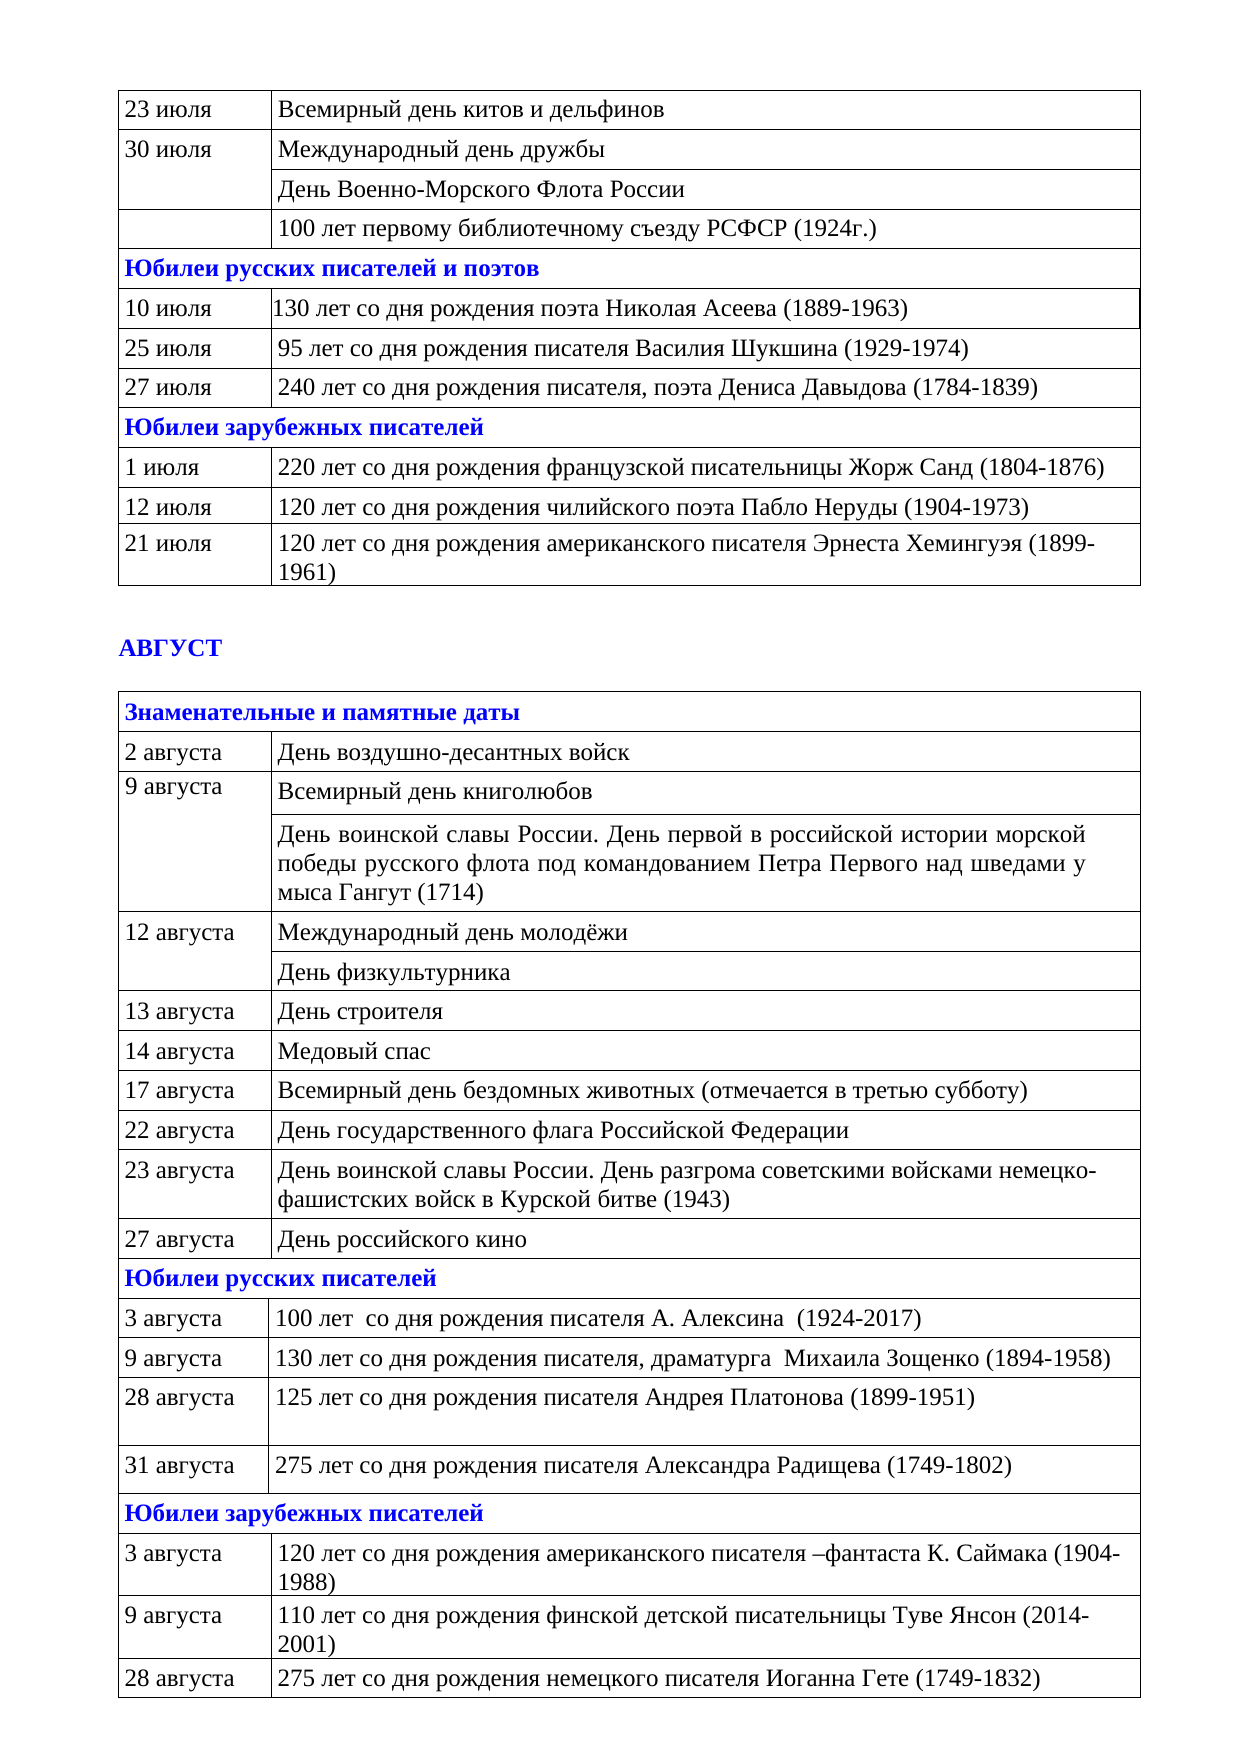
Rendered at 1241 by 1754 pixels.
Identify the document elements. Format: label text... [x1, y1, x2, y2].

table_cell 130 лет со дня рождения поэта Николая Асеева (1889-1963) [272, 289, 1139, 328]
table_cell Всемирный день книголюбов [272, 772, 1140, 814]
table_cell 27 июля [119, 369, 271, 407]
text АВГУСТ [118, 633, 1136, 662]
table_cell 9 августа [119, 1338, 268, 1377]
table_cell 95 лет со дня рождения писателя Василия Шукшина (1929-1974) [272, 329, 1140, 367]
table_cell 21 июля [119, 524, 271, 585]
table_cell День Военно-Морского Флота России [272, 170, 1140, 208]
table_cell 9 августа [119, 772, 271, 911]
table_cell 9 августа [119, 1596, 271, 1658]
table_cell [119, 210, 271, 248]
table_cell День строителя [272, 991, 1140, 1030]
table_cell 13 августа [119, 991, 271, 1030]
table_cell День воинской славы России. День разгрома советскими войсками немецко- фашистских войск в Курской битве (1943) [272, 1150, 1140, 1218]
table_cell 23 августа [119, 1150, 271, 1218]
table_cell 3 августа [119, 1299, 268, 1337]
table_cell Юбилеи русских писателей [119, 1259, 1140, 1297]
table_cell 220 лет со дня рождения французской писательницы Жорж Санд (1804-1876) [272, 448, 1140, 487]
table_cell 31 августа [119, 1446, 268, 1493]
table_cell 275 лет со дня рождения немецкого писателя Иоганна Гете (1749-1832) [272, 1659, 1140, 1697]
table_cell Юбилеи зарубежных писателей [119, 408, 1140, 447]
table_cell 25 июля [119, 329, 271, 367]
table_cell 12 июля [119, 488, 271, 523]
table_cell 120 лет со дня рождения чилийского поэта Пабло Неруды (1904-1973) [272, 488, 1140, 523]
table_cell 10 июля [119, 289, 271, 328]
table_cell 240 лет со дня рождения писателя, поэта Дениса Давыдова (1784-1839) [272, 369, 1140, 407]
table_cell Международный день молодёжи [272, 912, 1140, 951]
table_cell День российского кино [272, 1219, 1140, 1257]
table_cell 28 августа [119, 1378, 268, 1445]
table_cell 3 августа [119, 1534, 271, 1595]
table_cell Всемирный день бездомных животных (отмечается в третью субботу) [272, 1071, 1140, 1109]
table_cell Международный день дружбы [272, 130, 1140, 169]
table_cell 27 августа [119, 1219, 271, 1257]
table_cell День воинской славы России. День первой в российской истории морской победы русского флота под командованием Петра Первого над шведами у мыса Гангут (1714) [272, 815, 1140, 911]
table_cell 14 августа [119, 1031, 271, 1070]
table_cell 28 августа [119, 1659, 271, 1697]
table_cell 120 лет со дня рождения американского писателя –фантаста К. Саймака (1904-1988) [272, 1534, 1140, 1595]
table_cell День государственного флага Российской Федерации [272, 1111, 1140, 1149]
table_cell День физкультурника [272, 952, 1140, 990]
table_cell Юбилеи зарубежных писателей [119, 1494, 1140, 1533]
table_cell Юбилеи русских писателей и поэтов [119, 249, 1140, 288]
table_header 23 июля [119, 91, 271, 129]
table_cell 120 лет со дня рождения американского писателя Эрнеста Хемингуэя (1899-1961) [272, 524, 1140, 585]
table_cell 100 лет первому библиотечному съезду РСФСР (1924г.) [272, 210, 1140, 248]
table_cell Медовый спас [272, 1031, 1140, 1070]
table_cell 110 лет со дня рождения финской детской писательницы Туве Янсон (2014-2001) [272, 1596, 1140, 1658]
table_cell 125 лет со дня рождения писателя Андрея Платонова (1899-1951) [269, 1378, 1140, 1445]
table_cell 22 августа [119, 1111, 271, 1149]
table_cell 12 августа [119, 912, 271, 990]
table_cell День воздушно-десантных войск [272, 732, 1140, 771]
table_cell 100 лет со дня рождения писателя А. Алексина (1924-2017) [269, 1299, 1140, 1337]
table_cell 17 августа [119, 1071, 271, 1109]
table_cell 1 июля [119, 448, 271, 487]
table_cell 130 лет со дня рождения писателя, драматурга Михаила Зощенко (1894-1958) [269, 1338, 1140, 1377]
table_cell 30 июля [119, 130, 271, 208]
table_header Всемирный день китов и дельфинов [272, 91, 1140, 129]
table_header Знаменательные и памятные даты [119, 692, 1140, 731]
table_cell 2 августа [119, 732, 271, 771]
table_cell 275 лет со дня рождения писателя Александра Радищева (1749-1802) [269, 1446, 1140, 1493]
